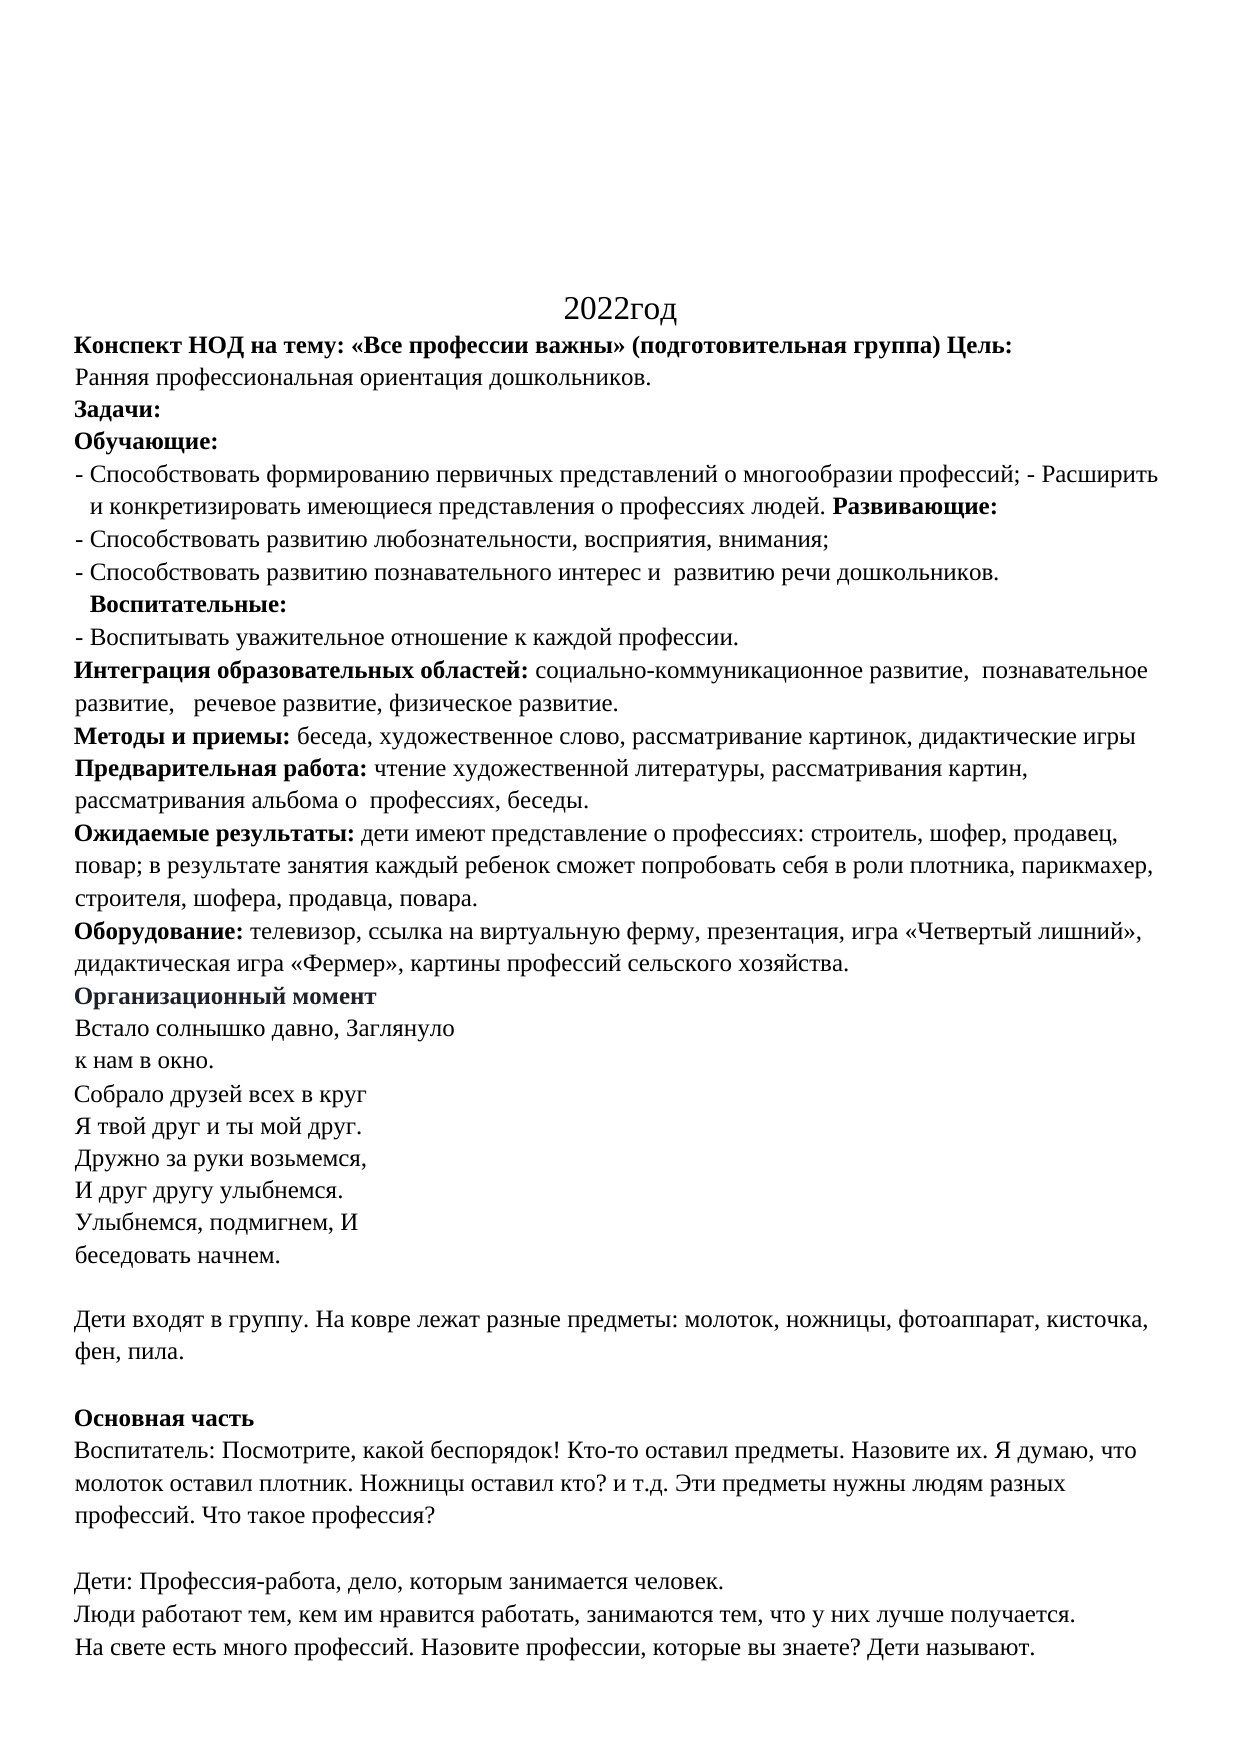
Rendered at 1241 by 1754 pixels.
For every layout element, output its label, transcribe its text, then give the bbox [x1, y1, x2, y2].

text Задачи: [73, 394, 1015, 423]
text Обучающие: [73, 426, 1015, 455]
text Оборудование: телевизор, ссылка на виртуальную ферму, презентация, игра «Четвертый лишний», дидактическая игра «Фермер», картины профессий сельского хозяйства. [73, 916, 1169, 977]
text 2022год [75, 288, 1165, 326]
text Интеграция образовательных областей: социально-коммуникационное развитие, познавательное развитие, речевое развитие, физическое развитие. [73, 656, 1169, 717]
list Способствовать формированию первичных представлений о многообразии профессий; - Расширить и конкретизировать имеющиеся представления о профессиях людей. Развивающие: [75, 459, 1169, 520]
list Воспитывать уважительное отношение к каждой профессии. [75, 622, 1169, 651]
text Дети: Профессия-работа, дело, которым занимается человек. [73, 1566, 1169, 1595]
text Организационный момент Встало солнышко давно, Заглянуло к нам в окно. [73, 981, 455, 1074]
text Дети входят в группу. На ковре лежат разные предметы: молоток, ножницы, фотоаппарат, кисточка, фен, пила. [73, 1304, 1169, 1365]
text Собрало друзей всех в круг Я твой друг и ты мой друг. Дружно за руки возьмемся, И друг другу улыбнемся. Улыбнемся, подмигнем, И беседовать начнем. [73, 1079, 368, 1268]
list Способствовать развитию познавательного интерес и развитию речи дошкольников. Воспитательные: [75, 557, 1169, 618]
text Методы и приемы: беседа, художественное слово, рассматривание картинок, дидактические игры Предварительная работа: чтение художественной литературы, рассматривания картин, рассматривания альбома о профессиях, беседы. [73, 721, 1169, 814]
text Воспитатель: Посмотрите, какой беспорядок! Кто-то оставил предметы. Назовите их. Я думаю, что молоток оставил плотник. Ножницы оставил кто? и т.д. Эти предметы нужны людям разных профессий. Что такое профессия? [73, 1436, 1169, 1529]
subtitle Основная часть [73, 1403, 1015, 1432]
text Люди работают тем, кем им нравится работать, занимаются тем, что у них лучше получается. На свете есть много профессий. Назовите профессии, которые вы знаете? Дети называют. [73, 1599, 1077, 1660]
list Способствовать развитию любознательности, восприятия, внимания; [75, 524, 1169, 553]
text Конспект НОД на тему: «Все профессии важны» (подготовительная группа) Цель: Ранняя профессиональная ориентация дошкольников. [73, 330, 1015, 390]
text Ожидаемые результаты: дети имеют представление о профессиях: строитель, шофер, продавец, повар; в результате занятия каждый ребенок сможет попробовать себя в роли плотника, парикмахер, строителя, шофера, продавца, повара. [73, 818, 1169, 912]
